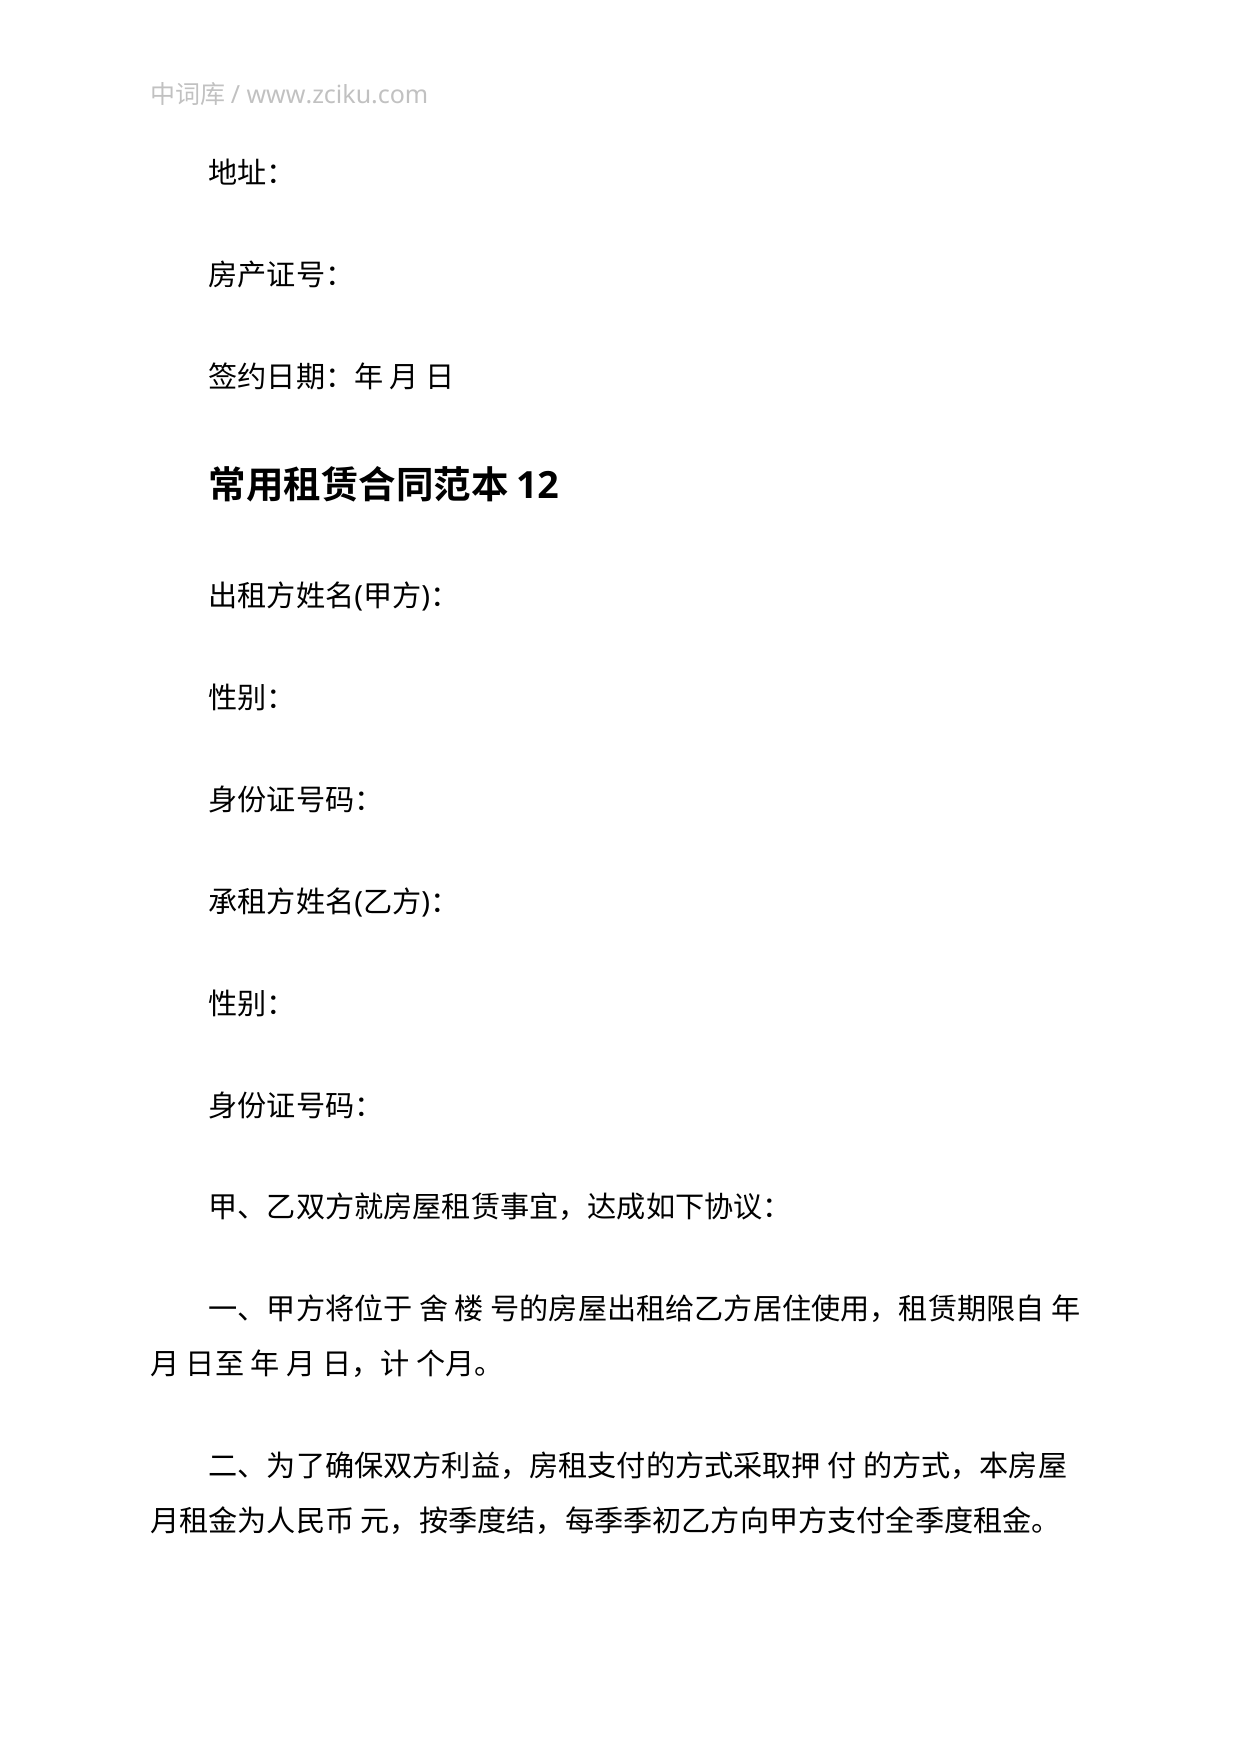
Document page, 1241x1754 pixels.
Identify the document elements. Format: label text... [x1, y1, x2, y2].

text 签约日期：年 月 日 [150, 353, 1090, 396]
text 地址： [150, 150, 1090, 192]
text 出租方姓名(甲方)： [150, 573, 1090, 615]
text 承租方姓名(乙方)： [150, 878, 1090, 921]
text 二、为了确保双方利益，房租支付的方式采取押 付 的方式，本房屋月租金为人民币 元，按季度结，每季季初乙方向甲方支付全季度租金。 [150, 1442, 1090, 1539]
text 性别： [150, 675, 1090, 717]
text 房产证号： [150, 252, 1090, 294]
text 身份证号码： [150, 777, 1090, 819]
text 一、甲方将位于 舍 楼 号的房屋出租给乙方居住使用，租赁期限自 年 月 日至 年 月 日，计 个月。 [150, 1286, 1090, 1383]
text 甲、乙双方就房屋租赁事宜，达成如下协议： [150, 1184, 1090, 1226]
text 常用租赁合同范本12 [150, 455, 1090, 510]
text 性别： [150, 980, 1090, 1023]
text 身份证号码： [150, 1082, 1090, 1124]
